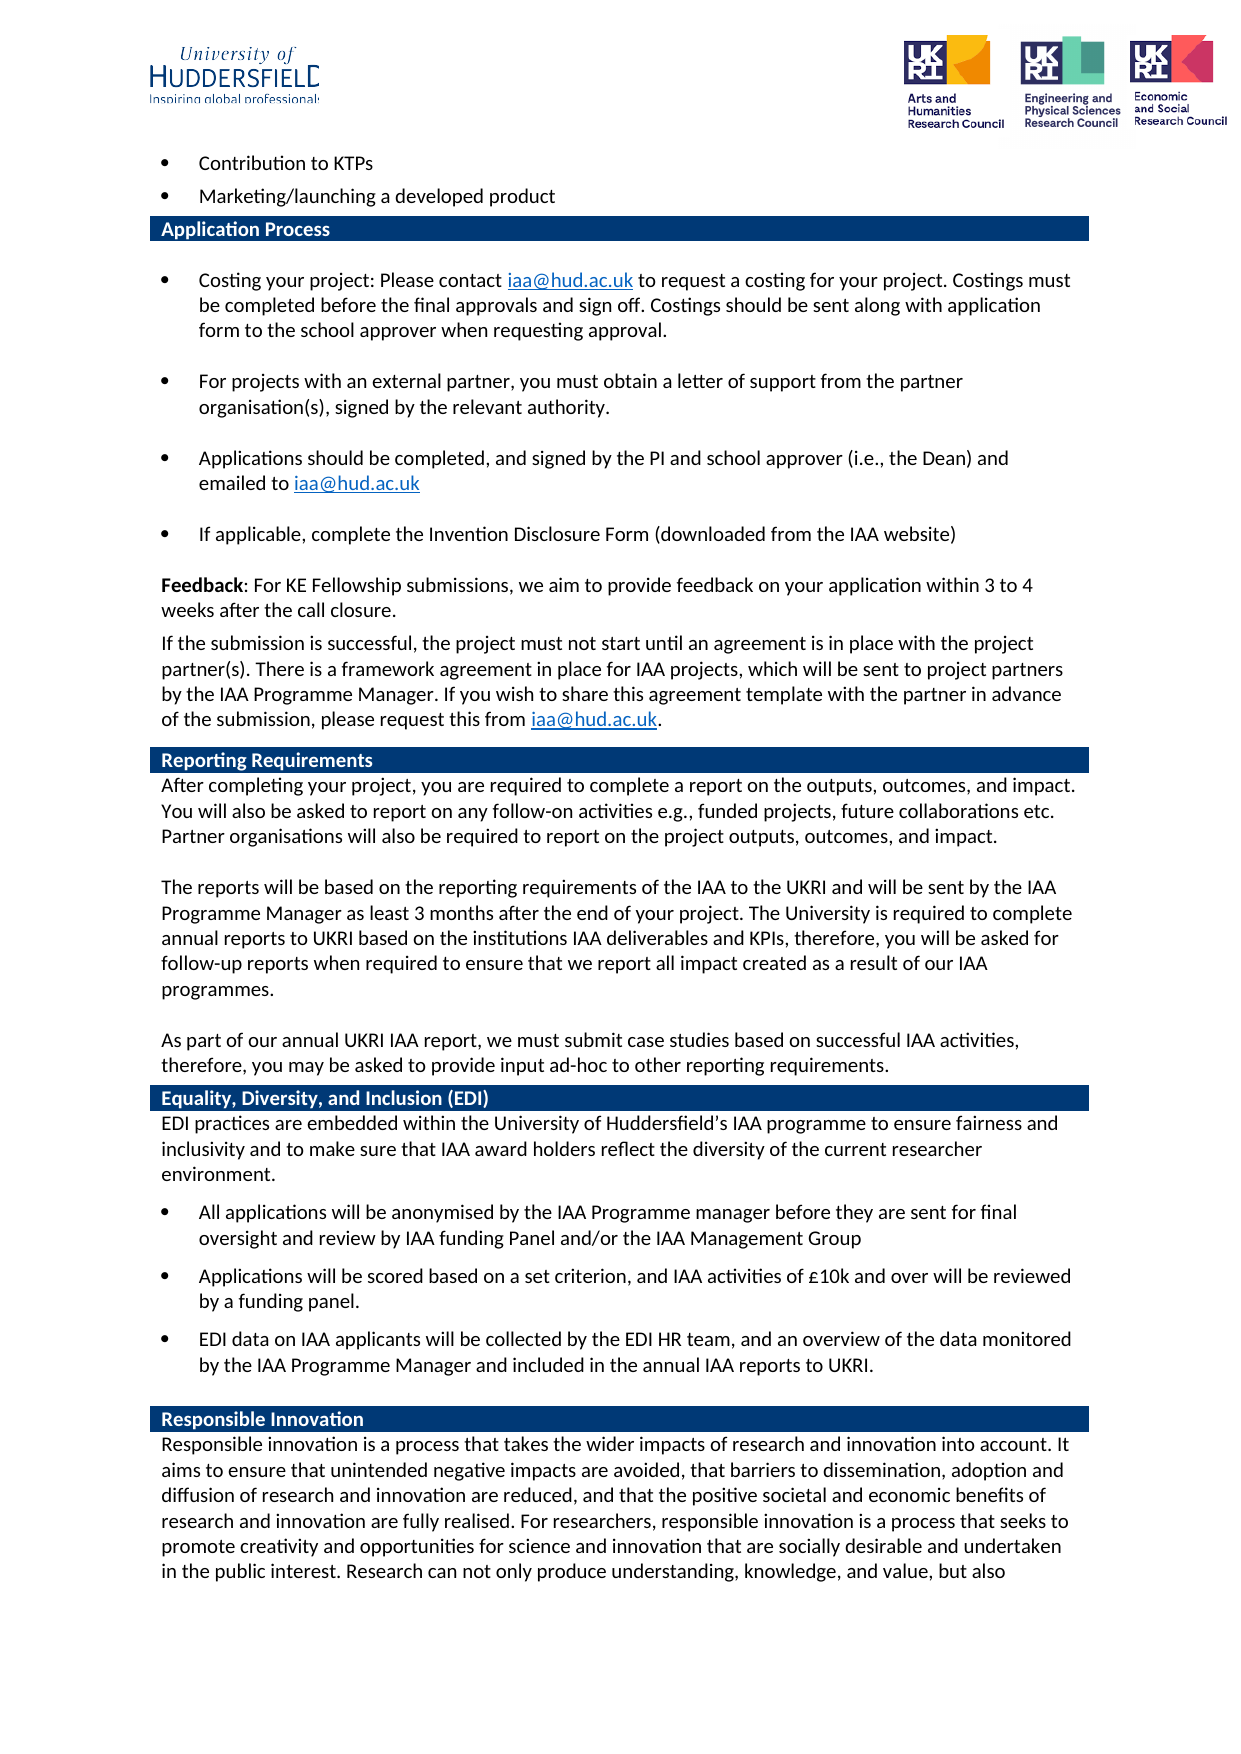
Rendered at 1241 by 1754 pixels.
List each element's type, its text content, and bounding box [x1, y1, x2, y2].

table_header Responsible Innovation [150, 1406, 1089, 1432]
picture [896, 24, 1230, 149]
table_header Reporting Requirements [150, 747, 1089, 773]
table_cell EDI practices are embedded within the University of Huddersfield’s IAA programme to ensure fairness and inclusivity and to make sure that IAA award holders reflect the diversity of the current researcher environment. All applications will be anonymised by the IAA Programme manager before they are sent for final oversight and review by IAA funding Panel and/or the IAA Management Group Applications will be scored based on a set criterion, and IAA activities of £10k and over will be reviewed by a funding panel. EDI data on IAA applicants will be collected by the EDI HR team, and an overview of the data monitored by the IAA Programme Manager and included in the annual IAA reports to UKRI. [150, 1111, 1089, 1377]
table_cell After completing your project, you are required to complete a report on the outputs, outcomes, and impact. You will also be asked to report on any follow-on activities e.g., funded projects, future collaborations etc. Partner organisations will also be required to report on the project outputs, outcomes, and impact. The reports will be based on the reporting requirements of the IAA to the UKRI and will be sent by the IAA Programme Manager as least 3 months after the end of your project. The University is required to complete annual reports to UKRI based on the institutions IAA deliverables and KPIs, therefore, you will be asked for follow-up reports when required to ensure that we report all impact created as a result of our IAA programmes. As part of our annual UKRI IAA report, we must submit case studies based on successful IAA activities, therefore, you may be asked to provide input ad-hoc to other reporting requirements. [150, 773, 1089, 1078]
table_header Application Process [150, 216, 1089, 241]
table_cell Costing your project: Please contact iaa@hud.ac.uk to request a costing for your project. Costings must be completed before the final approvals and sign off. Costings should be sent along with application form to the school approver when requesting approval. For projects with an external partner, you must obtain a letter of support from the partner organisation(s), signed by the relevant authority. Applications should be completed, and signed by the PI and school approver (i.e., the Dean) and emailed to iaa@hud.ac.uk If applicable, complete the Invention Disclosure Form (downloaded from the IAA website) Feedback: For KE Fellowship submissions, we aim to provide feedback on your application within 3 to 4 weeks after the call closure. If the submission is successful, the project must not start until an agreement is in place with the project partner(s). There is a framework agreement in place for IAA projects, which will be sent to project partners by the IAA Programme Manager. If you wish to share this agreement template with the partner in advance of the submission, please request this from iaa@hud.ac.uk. [150, 241, 1089, 732]
table_header Equality, Diversity, and Inclusion (EDI) [150, 1085, 1089, 1111]
picture [150, 46, 319, 103]
